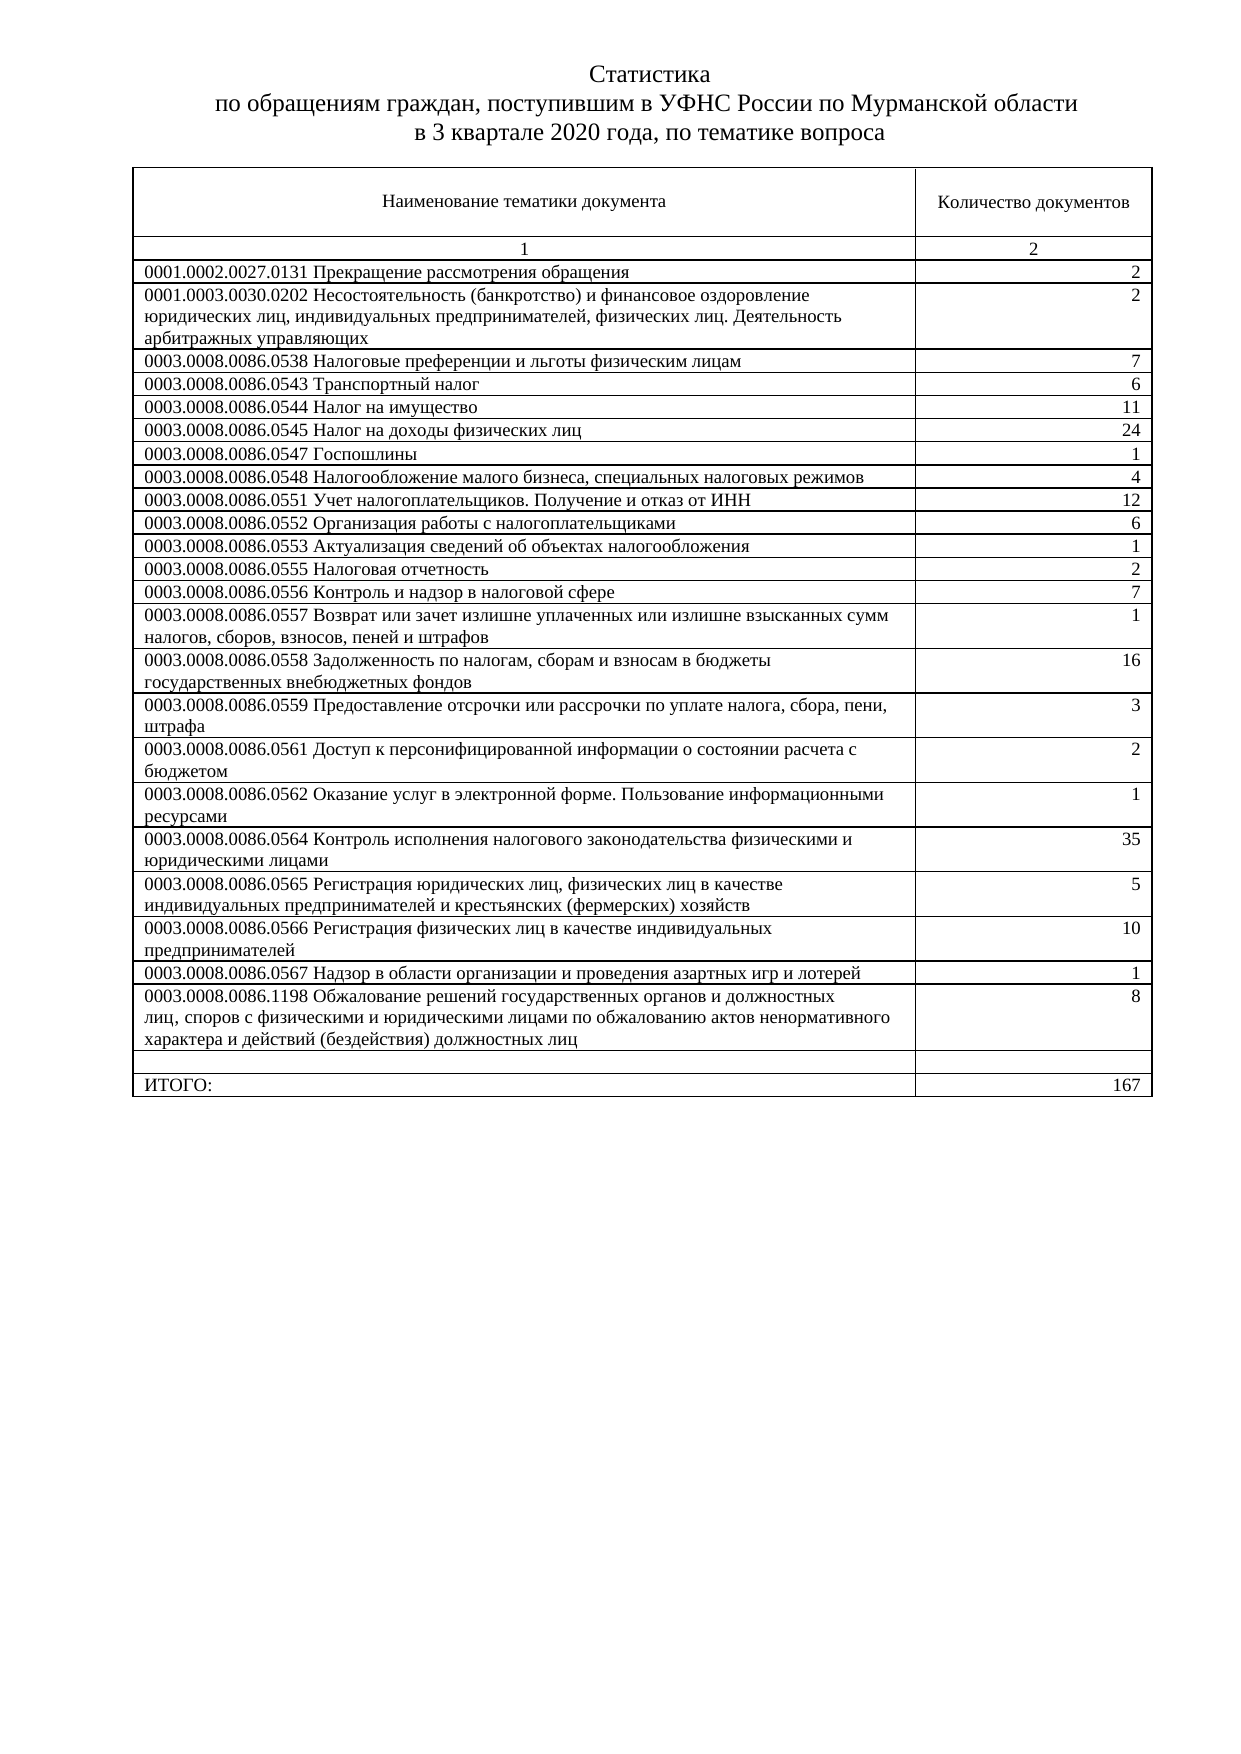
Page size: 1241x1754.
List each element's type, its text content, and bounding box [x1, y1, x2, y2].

table_cell 0003.0008.0086.0564 Контроль исполнения налогового законодательства физическими и юридическими лицами [134, 828, 915, 871]
table_header Наименование тематики документа [134, 168, 915, 236]
text Статистика [148, 59, 1152, 88]
table_cell 0003.0008.0086.0562 Оказание услуг в электронной форме. Пользование информационными ресурсами [134, 783, 915, 826]
table_cell 2 [916, 261, 1151, 282]
table_cell 6 [916, 373, 1151, 394]
table_cell 10 [916, 917, 1151, 960]
table_cell 0001.0002.0027.0131 Прекращение рассмотрения обращения [134, 261, 915, 282]
table_cell 0003.0008.0086.0545 Налог на доходы физических лиц [134, 419, 915, 441]
table_cell 16 [916, 649, 1151, 692]
table_cell 0003.0008.0086.0556 Контроль и надзор в налоговой сфере [134, 581, 915, 603]
table_cell 7 [916, 350, 1151, 371]
text по обращениям граждан, поступившим в УФНС России по Мурманской области в 3 квартале 2020 года, по тематике вопроса [148, 88, 1152, 145]
table_cell 0003.0008.0086.0565 Регистрация юридических лиц, физических лиц в качестве индивидуальных предпринимателей и крестьянских (фермерских) хозяйств [134, 872, 915, 916]
table_cell 1 [916, 783, 1151, 826]
table_cell 0003.0008.0086.0555 Налоговая отчетность [134, 558, 915, 579]
table_cell 0003.0008.0086.0544 Налог на имущество [134, 396, 915, 418]
table_cell ИТОГО: [134, 1074, 915, 1096]
table_cell 0003.0008.0086.0548 Налогообложение малого бизнеса, специальных налоговых режимов [134, 466, 915, 487]
table_cell 6 [916, 512, 1151, 533]
table_cell 2 [916, 284, 1151, 348]
table_cell 0003.0008.0086.0557 Возврат или зачет излишне уплаченных или излишне взысканных сумм налогов, сборов, взносов, пеней и штрафов [134, 604, 915, 647]
table_cell 0003.0008.0086.0543 Транспортный налог [134, 373, 915, 394]
table_cell 0003.0008.0086.0551 Учет налогоплательщиков. Получение и отказ от ИНН [134, 489, 915, 510]
table_cell 12 [916, 489, 1151, 510]
table_cell 1 [134, 237, 915, 259]
table_cell 0003.0008.0086.0566 Регистрация физических лиц в качестве индивидуальных предпринимателей [134, 917, 915, 960]
table_cell 1 [916, 962, 1151, 983]
table_cell 0003.0008.0086.0538 Налоговые преференции и льготы физическим лицам [134, 350, 915, 371]
table_cell 2 [916, 738, 1151, 781]
table_cell 24 [916, 419, 1151, 441]
table_cell 11 [916, 396, 1151, 418]
table_cell 7 [916, 581, 1151, 603]
table_cell 0003.0008.0086.0558 Задолженность по налогам, сборам и взносам в бюджеты государственных внебюджетных фондов [134, 649, 915, 692]
table_cell 35 [916, 828, 1151, 871]
table_cell 0003.0008.0086.0567 Надзор в области организации и проведения азартных игр и лотерей [134, 962, 915, 983]
table_cell 0003.0008.0086.0561 Доступ к персонифицированной информации о состоянии расчета с бюджетом [134, 738, 915, 781]
table_cell 0003.0008.0086.0547 Госпошлины [134, 442, 915, 464]
table_cell 5 [916, 872, 1151, 916]
table_cell 3 [916, 694, 1151, 737]
table_cell 1 [916, 604, 1151, 647]
table_cell 167 [916, 1074, 1151, 1096]
table_cell 2 [916, 237, 1151, 259]
table_cell 1 [916, 442, 1151, 464]
table_cell 0003.0008.0086.0559 Предоставление отсрочки или рассрочки по уплате налога, сбора, пени, штрафа [134, 694, 915, 737]
table_cell 0001.0003.0030.0202 Несостоятельность (банкротство) и финансовое оздоровление юридических лиц, индивидуальных предпринимателей, физических лиц. Деятельность арбитражных управляющих [134, 284, 915, 348]
table_cell 0003.0008.0086.1198 Обжалование решений государственных органов и должностных лиц‚ споров с физическими и юридическими лицами по обжалованию актов ненормативного характера и действий (бездействия) должностных лиц [134, 985, 915, 1049]
table_cell 0003.0008.0086.0553 Актуализация сведений об объектах налогообложения [134, 535, 915, 556]
table_cell 8 [916, 985, 1151, 1049]
table_header Количество документов [916, 168, 1151, 236]
table_cell 0003.0008.0086.0552 Организация работы с налогоплательщиками [134, 512, 915, 533]
table_cell [916, 1051, 1151, 1073]
table_cell 2 [916, 558, 1151, 579]
table_cell [134, 1051, 915, 1073]
table_cell 4 [916, 466, 1151, 487]
table_cell 1 [916, 535, 1151, 556]
